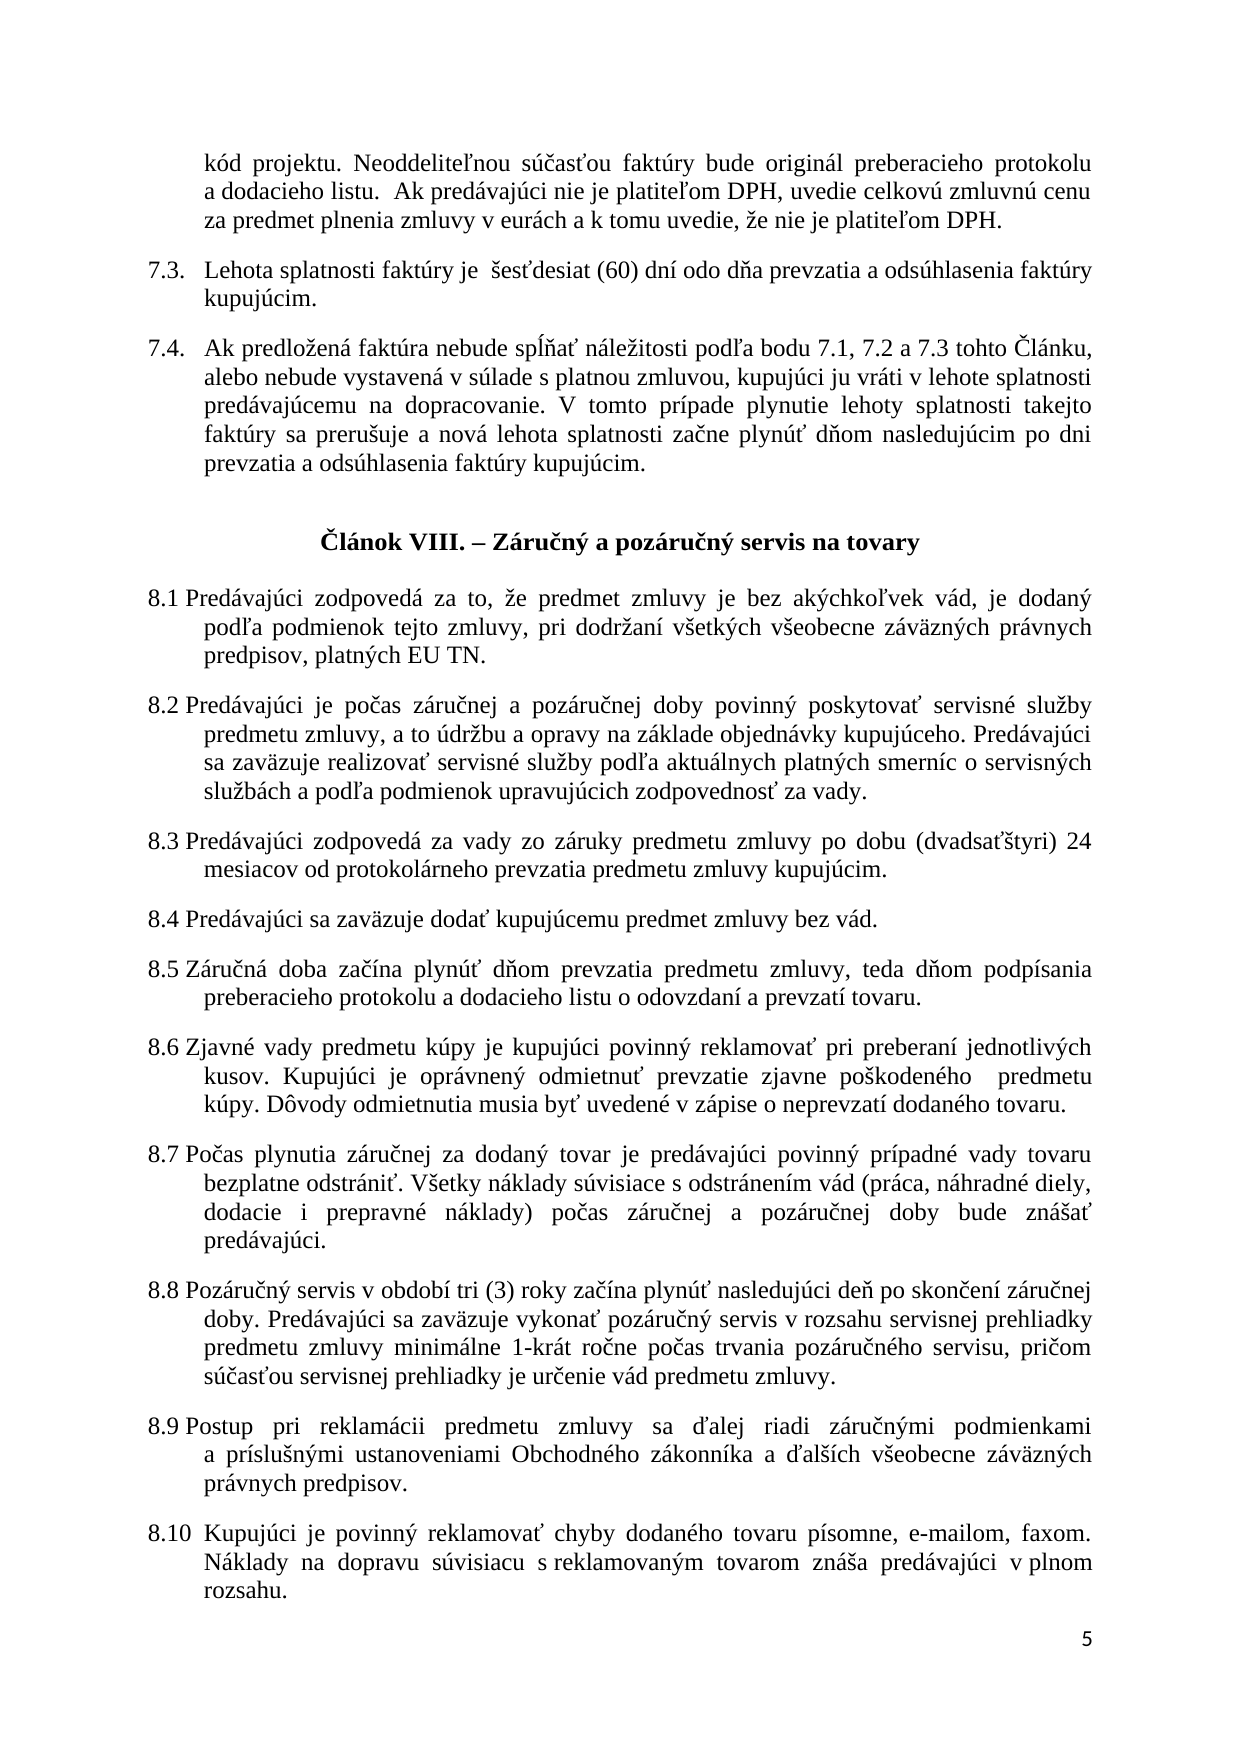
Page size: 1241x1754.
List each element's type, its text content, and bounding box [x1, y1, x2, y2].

list Pozáručný servis v období tri (3) roky začína plynúť nasledujúci deň po skončení záručnej doby. Predávajúci sa zaväzuje vykonať pozáručný servis v rozsahu servisnej prehliadky predmetu zmluvy minimálne 1-krát ročne počas trvania pozáručného servisu, pričom súčasťou servisnej prehliadky je určenie vád predmetu zmluvy. [148, 1275, 1093, 1390]
list Predávajúci je počas záručnej a pozáručnej doby povinný poskytovať servisné služby predmetu zmluvy, a to údržbu a opravy na základe objednávky kupujúceho. Predávajúci sa zaväzuje realizovať servisné služby podľa aktuálnych platných smerníc o servisných službách a podľa podmienok upravujúcich zodpovednosť za vady. [148, 690, 1093, 805]
list Predávajúci sa zaväzuje dodať kupujúcemu predmet zmluvy bez vád. [148, 904, 1093, 933]
list Zjavné vady predmetu kúpy je kupujúci povinný reklamovať pri preberaní jednotlivých kusov. Kupujúci je oprávnený odmietnuť prevzatie zjavne poškodeného predmetu kúpy. Dôvody odmietnutia musia byť uvedené v zápise o neprevzatí dodaného tovaru. [148, 1032, 1093, 1118]
list Postup pri reklamácii predmetu zmluvy sa ďalej riadi záručnými podmienkami a príslušnými ustanoveniami Obchodného zákonníka a ďalších všeobecne záväzných právnych predpisov. [148, 1411, 1093, 1497]
text Článok VIII. – Záručný a pozáručný servis na tovary [148, 527, 1093, 556]
list Záručná doba začína plynúť dňom prevzatia predmetu zmluvy, teda dňom podpísania preberacieho protokolu a dodacieho listu o odovzdaní a prevzatí tovaru. [148, 954, 1093, 1011]
list Kupujúci je povinný reklamovať chyby dodaného tovaru písomne, e-mailom, faxom. Náklady na dopravu súvisiacu s reklamovaným tovarom znáša predávajúci v plnom rozsahu. [148, 1518, 1093, 1604]
list Počas plynutia záručnej za dodaný tovar je predávajúci povinný prípadné vady tovaru bezplatne odstrániť. Všetky náklady súvisiace s odstránením vád (práca, náhradné diely, dodacie i prepravné náklady) počas záručnej a pozáručnej doby bude znášať predávajúci. [148, 1139, 1093, 1254]
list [148, 148, 1093, 234]
list Predávajúci zodpovedá za to, že predmet zmluvy je bez akýchkoľvek vád, je dodaný podľa podmienok tejto zmluvy, pri dodržaní všetkých všeobecne záväzných právnych predpisov, platných EU TN. [148, 583, 1093, 669]
list Ak predložená faktúra nebude spĺňať náležitosti podľa bodu 7.1, 7.2 a 7.3 tohto Článku, alebo nebude vystavená v súlade s platnou zmluvou, kupujúci ju vráti v lehote splatnosti predávajúcemu na dopracovanie. V tomto prípade plynutie lehoty splatnosti takejto faktúry sa prerušuje a nová lehota splatnosti začne plynúť dňom nasledujúcim po dni prevzatia a odsúhlasenia faktúry kupujúcim. [148, 333, 1093, 477]
list Lehota splatnosti faktúry je šesťdesiat (60) dní odo dňa prevzatia a odsúhlasenia faktúry kupujúcim. [148, 255, 1093, 312]
list Predávajúci zodpovedá za vady zo záruky predmetu zmluvy po dobu (dvadsaťštyri) 24 mesiacov od protokolárneho prevzatia predmetu zmluvy kupujúcim. [148, 826, 1093, 883]
